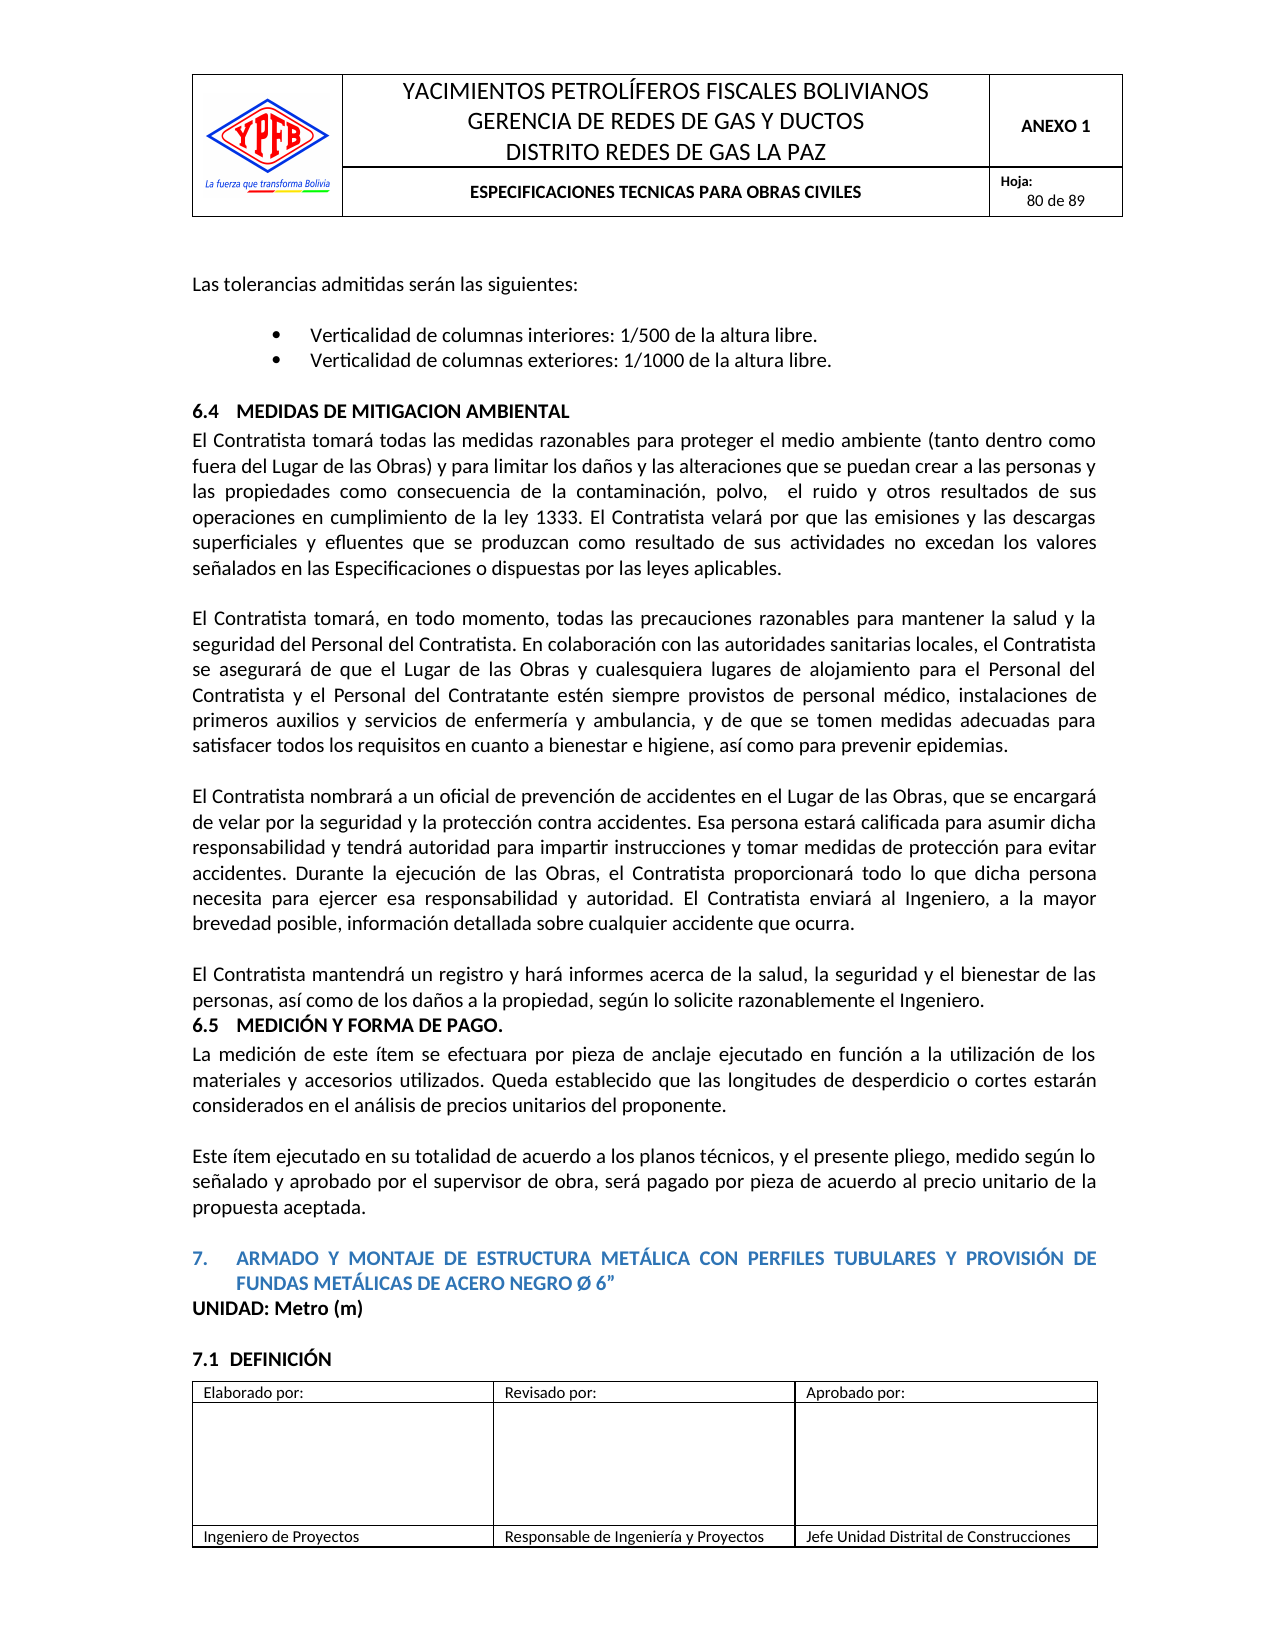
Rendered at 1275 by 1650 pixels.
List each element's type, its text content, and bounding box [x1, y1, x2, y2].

list MEDICIÓN Y FORMA DE PAGO. [192, 1012, 1098, 1038]
picture [203, 93, 331, 198]
text UNIDAD: Metro (m) [192, 1296, 1098, 1321]
list MEDIDAS DE MITIGACION AMBIENTAL [192, 398, 1098, 424]
text Las tolerancias admitidas serán las siguientes: [192, 271, 1098, 297]
subtitle ARMADO Y MONTAJE DE ESTRUCTURA METÁLICA CON PERFILES TUBULARES Y PROVISIÓN DE FUNDAS METÁLICAS DE ACERO NEGRO Ø 6” [192, 1245, 1098, 1296]
text El Contratista mantendrá un registro y hará informes acerca de la salud, la seguridad y el bienestar de las personas, así como de los daños a la propiedad, según lo solicite razonablemente el Ingeniero. [192, 961, 1098, 1012]
list DEFINICIÓN [192, 1346, 1098, 1372]
list Verticalidad de columnas exteriores: 1/1000 de la altura libre. [273, 348, 1098, 373]
text El Contratista nombrará a un oficial de prevención de accidentes en el Lugar de las Obras, que se encargará de velar por la seguridad y la protección contra accidentes. Esa persona estará calificada para asumir dicha responsabilidad y tendrá autoridad para impartir instrucciones y tomar medidas de protección para evitar accidentes. Durante la ejecución de las Obras, el Contratista proporcionará todo lo que dicha persona necesita para ejercer esa responsabilidad y autoridad. El Contratista enviará al Ingeniero, a la mayor brevedad posible, información detallada sobre cualquier accidente que ocurra. [192, 783, 1098, 936]
text La medición de este ítem se efectuara por pieza de anclaje ejecutado en función a la utilización de los materiales y accesorios utilizados. Queda establecido que las longitudes de desperdicio o cortes estarán considerados en el análisis de precios unitarios del proponente. [192, 1041, 1098, 1118]
list Verticalidad de columnas interiores: 1/500 de la altura libre. [273, 322, 1098, 348]
text El Contratista tomará, en todo momento, todas las precauciones razonables para mantener la salud y la seguridad del Personal del Contratista. En colaboración con las autoridades sanitarias locales, el Contratista se asegurará de que el Lugar de las Obras y cualesquiera lugares de alojamiento para el Personal del Contratista y el Personal del Contratante estén siempre provistos de personal médico, instalaciones de primeros auxilios y servicios de enfermería y ambulancia, y de que se tomen medidas adecuadas para satisfacer todos los requisitos en cuanto a bienestar e higiene, así como para prevenir epidemias. [192, 606, 1098, 758]
text El Contratista tomará todas las medidas razonables para proteger el medio ambiente (tanto dentro como fuera del Lugar de las Obras) y para limitar los daños y las alteraciones que se puedan crear a las personas y las propiedades como consecuencia de la contaminación, polvo, el ruido y otros resultados de sus operaciones en cumplimiento de la ley 1333. El Contratista velará por que las emisiones y las descargas superficiales y efluentes que se produzcan como resultado de sus actividades no excedan los valores señalados en las Especificaciones o dispuestas por las leyes aplicables. [192, 428, 1098, 580]
text Este ítem ejecutado en su totalidad de acuerdo a los planos técnicos, y el presente pliego, medido según lo señalado y aprobado por el supervisor de obra, será pagado por pieza de acuerdo al precio unitario de la propuesta aceptada. [192, 1143, 1098, 1219]
